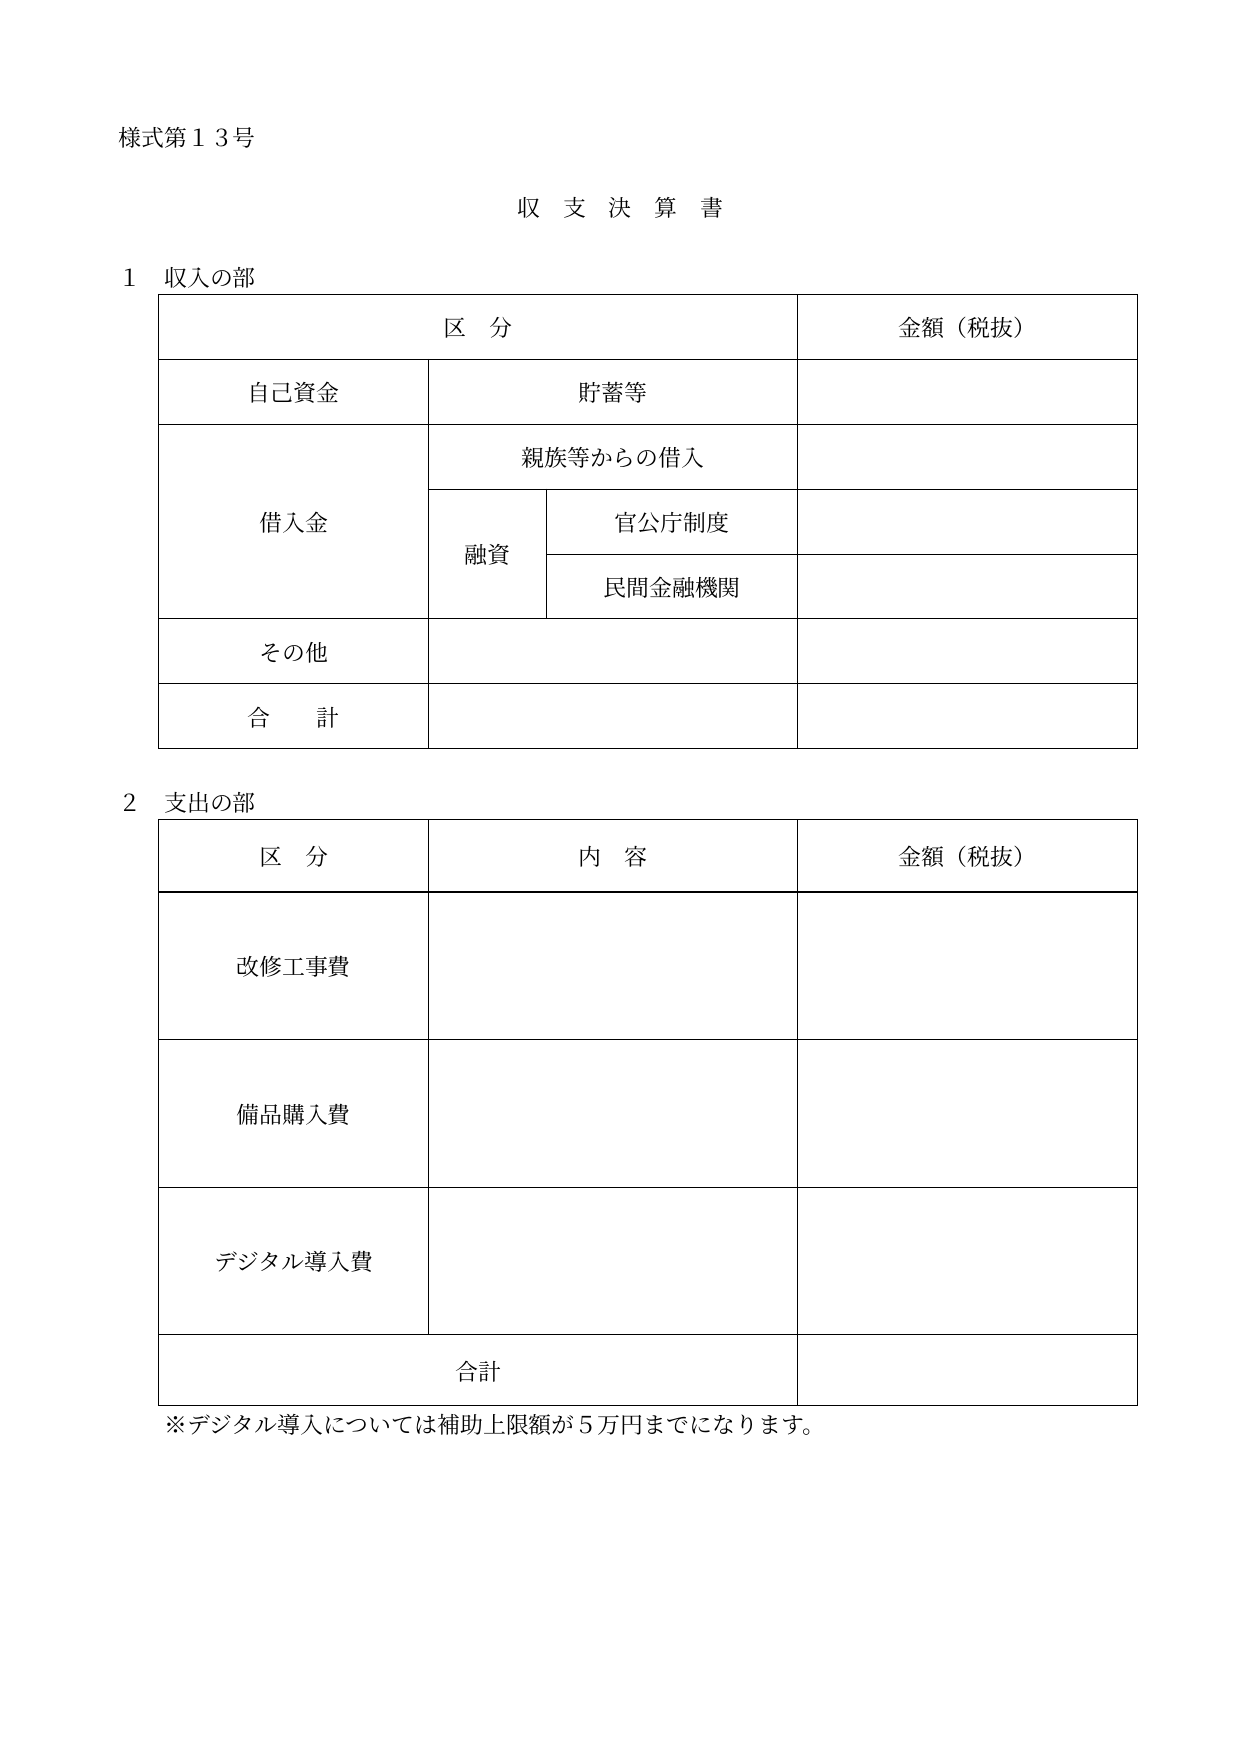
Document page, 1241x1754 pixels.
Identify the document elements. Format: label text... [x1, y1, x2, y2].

table_cell その他 [159, 619, 428, 683]
table_cell [798, 425, 1137, 488]
table_cell 合 計 [159, 684, 428, 748]
table_header 金額（税抜） [798, 295, 1137, 359]
table_cell [429, 893, 797, 1039]
table_cell 自己資金 [159, 360, 428, 424]
table_cell [429, 1188, 797, 1334]
table_cell 借入金 [159, 425, 428, 618]
table_cell 改修工事費 [159, 893, 428, 1039]
table_cell [798, 684, 1137, 748]
table_cell [798, 490, 1137, 553]
table_cell [798, 893, 1137, 1039]
table_cell 貯蓄等 [429, 360, 797, 424]
table_cell [798, 555, 1137, 618]
table_cell 合計 [159, 1335, 797, 1405]
table_cell [798, 360, 1137, 424]
table_header 区 分 [159, 820, 428, 891]
table_cell 民間金融機関 [547, 555, 797, 618]
table_cell 官公庁制度 [547, 490, 797, 553]
table_cell 備品購入費 [159, 1040, 428, 1187]
text ※デジタル導入については補助上限額が５万円までになります。 [118, 1406, 1122, 1441]
table_cell 融資 [429, 490, 546, 618]
table_cell [429, 684, 797, 748]
table_cell [798, 1188, 1137, 1334]
table_cell 親族等からの借入 [429, 425, 797, 488]
table_cell [798, 619, 1137, 683]
table_cell [798, 1335, 1137, 1405]
text １ 収入の部 [118, 259, 1122, 294]
text 収 支 決 算 書 [118, 189, 1122, 224]
table_header 内 容 [429, 820, 797, 891]
table_cell [429, 1040, 797, 1187]
table_header 区 分 [159, 295, 797, 359]
table_header 金額（税抜） [798, 820, 1137, 891]
text ２ 支出の部 [118, 784, 1122, 819]
text 様式第１３号 [118, 119, 1122, 154]
table_cell デジタル導入費 [159, 1188, 428, 1334]
table_cell [429, 619, 797, 683]
table_cell [798, 1040, 1137, 1187]
